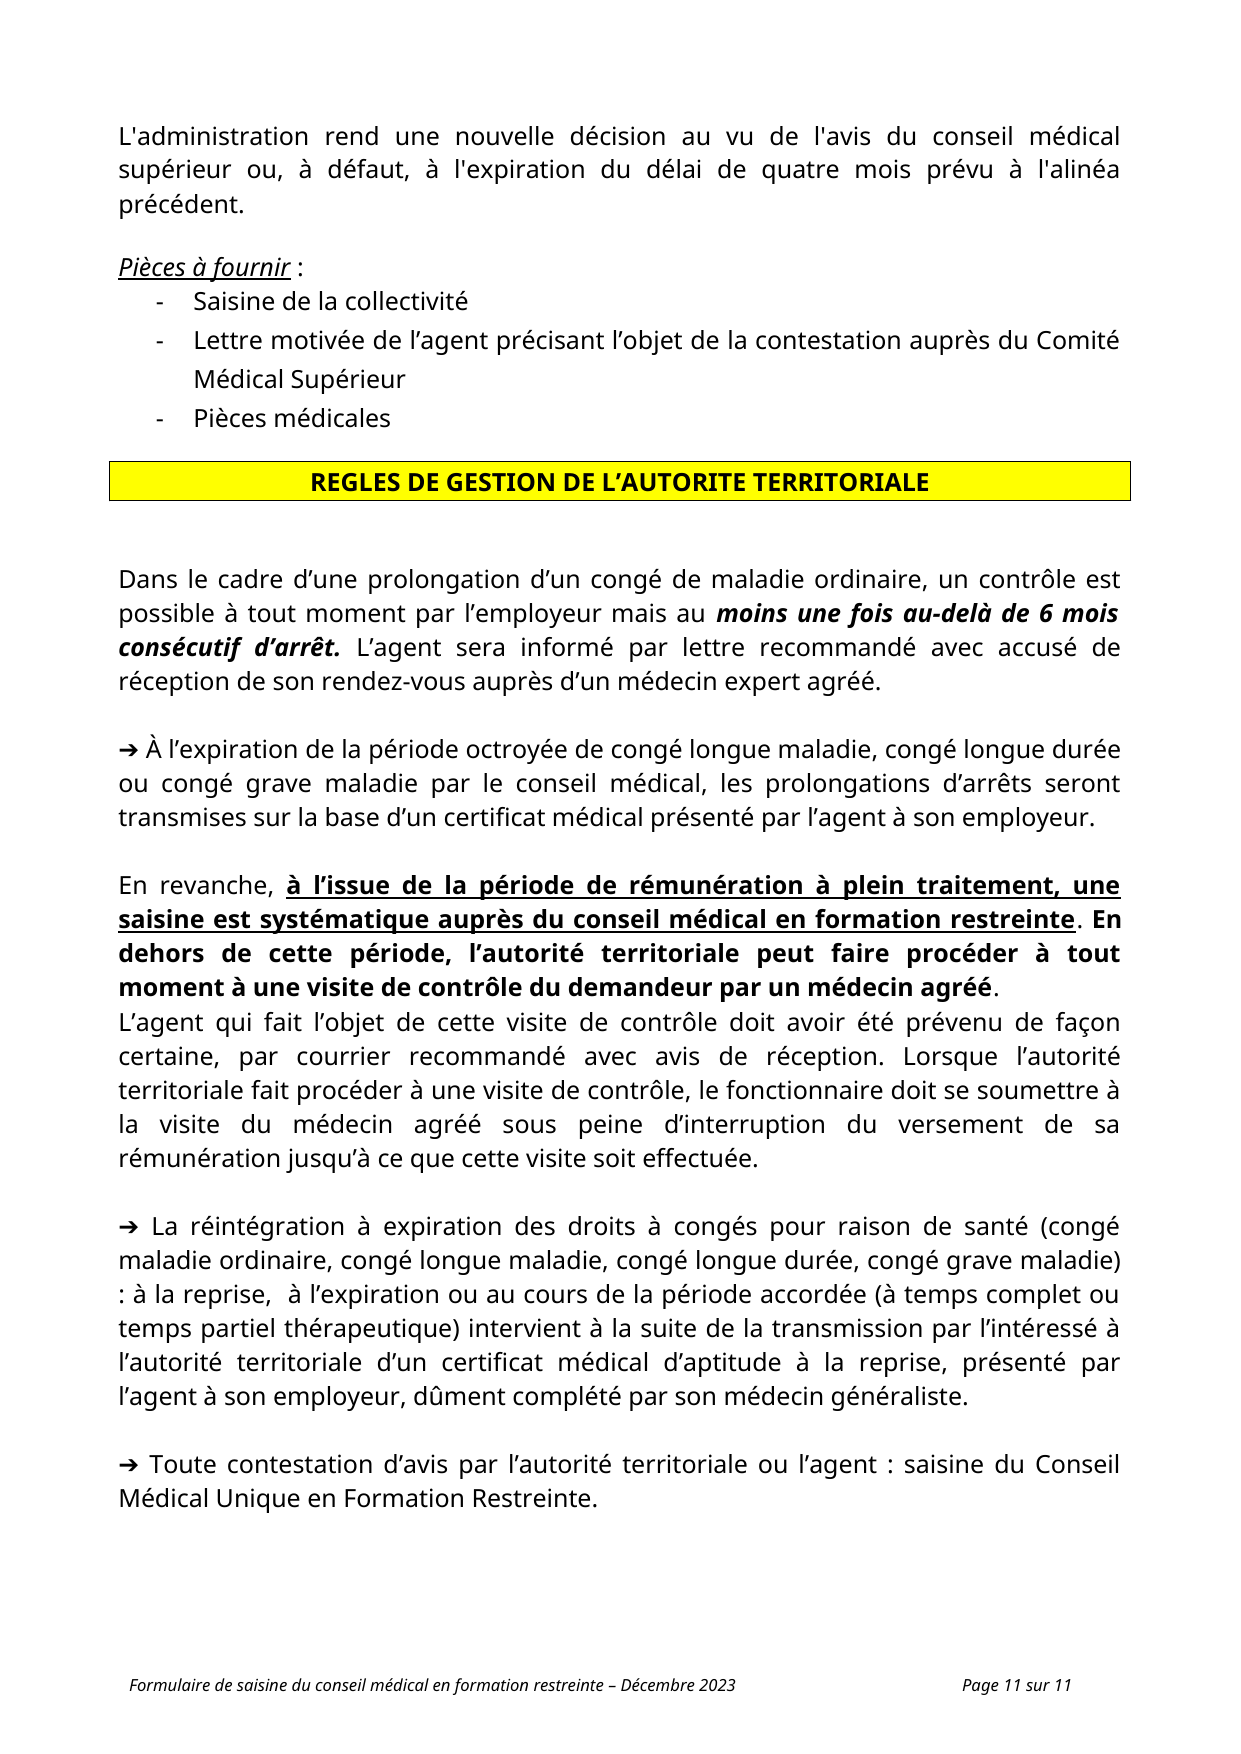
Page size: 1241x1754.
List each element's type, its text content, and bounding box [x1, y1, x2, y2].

text ➔ À l’expiration de la période octroyée de congé longue maladie, congé longue durée ou congé grave maladie par le conseil médical, les prolongations d’arrêts seront transmises sur la base d’un certificat médical présenté par l’agent à son employeur. [118, 732, 1122, 834]
text ➔ La réintégration à expiration des droits à congés pour raison de santé (congé maladie ordinaire, congé longue maladie, congé longue durée, congé grave maladie) : à la reprise, à l’expiration ou au cours de la période accordée (à temps complet ou temps partiel thérapeutique) intervient à la suite de la transmission par l’intéressé à l’autorité territoriale d’un certificat médical d’aptitude à la reprise, présenté par l’agent à son employeur, dûment complété par son médecin généraliste. [118, 1208, 1122, 1413]
list Saisine de la collectivité [156, 283, 1122, 318]
list Lettre motivée de l’agent précisant l’objet de la contestation auprès du Comité Médical Supérieur [156, 323, 1122, 396]
text Pièces à fournir : [118, 249, 1122, 283]
text Dans le cadre d’une prolongation d’un congé de maladie ordinaire, un contrôle est possible à tout moment par l’employeur mais au moins une fois au-delà de 6 mois consécutif d’arrêt. L’agent sera informé par lettre recommandé avec accusé de réception de son rendez-vous auprès d’un médecin expert agréé. [118, 561, 1122, 698]
text ➔ Toute contestation d’avis par l’autorité territoriale ou l’agent : saisine du Conseil Médical Unique en Formation Restreinte. [118, 1447, 1122, 1515]
text L'administration rend une nouvelle décision au vu de l'avis du conseil médical supérieur ou, à défaut, à l'expiration du délai de quatre mois prévu à l'alinéa précédent. [118, 118, 1122, 220]
text L’agent qui fait l’objet de cette visite de contrôle doit avoir été prévenu de façon certaine, par courrier recommandé avec avis de réception. Lorsque l’autorité territoriale fait procéder à une visite de contrôle, le fonctionnaire doit se soumettre à la visite du médecin agréé sous peine d’interruption du versement de sa rémunération jusqu’à ce que cette visite soit effectuée. [118, 1004, 1122, 1174]
text REGLES DE GESTION DE L’AUTORITE TERRITORIALE [110, 462, 1130, 500]
text En revanche, à l’issue de la période de rémunération à plein traitement, une saisine est systématique auprès du conseil médical en formation restreinte. En dehors de cette période, l’autorité territoriale peut faire procéder à tout moment à une visite de contrôle du demandeur par un médecin agréé. [118, 868, 1122, 1004]
list Pièces médicales [156, 401, 1122, 435]
